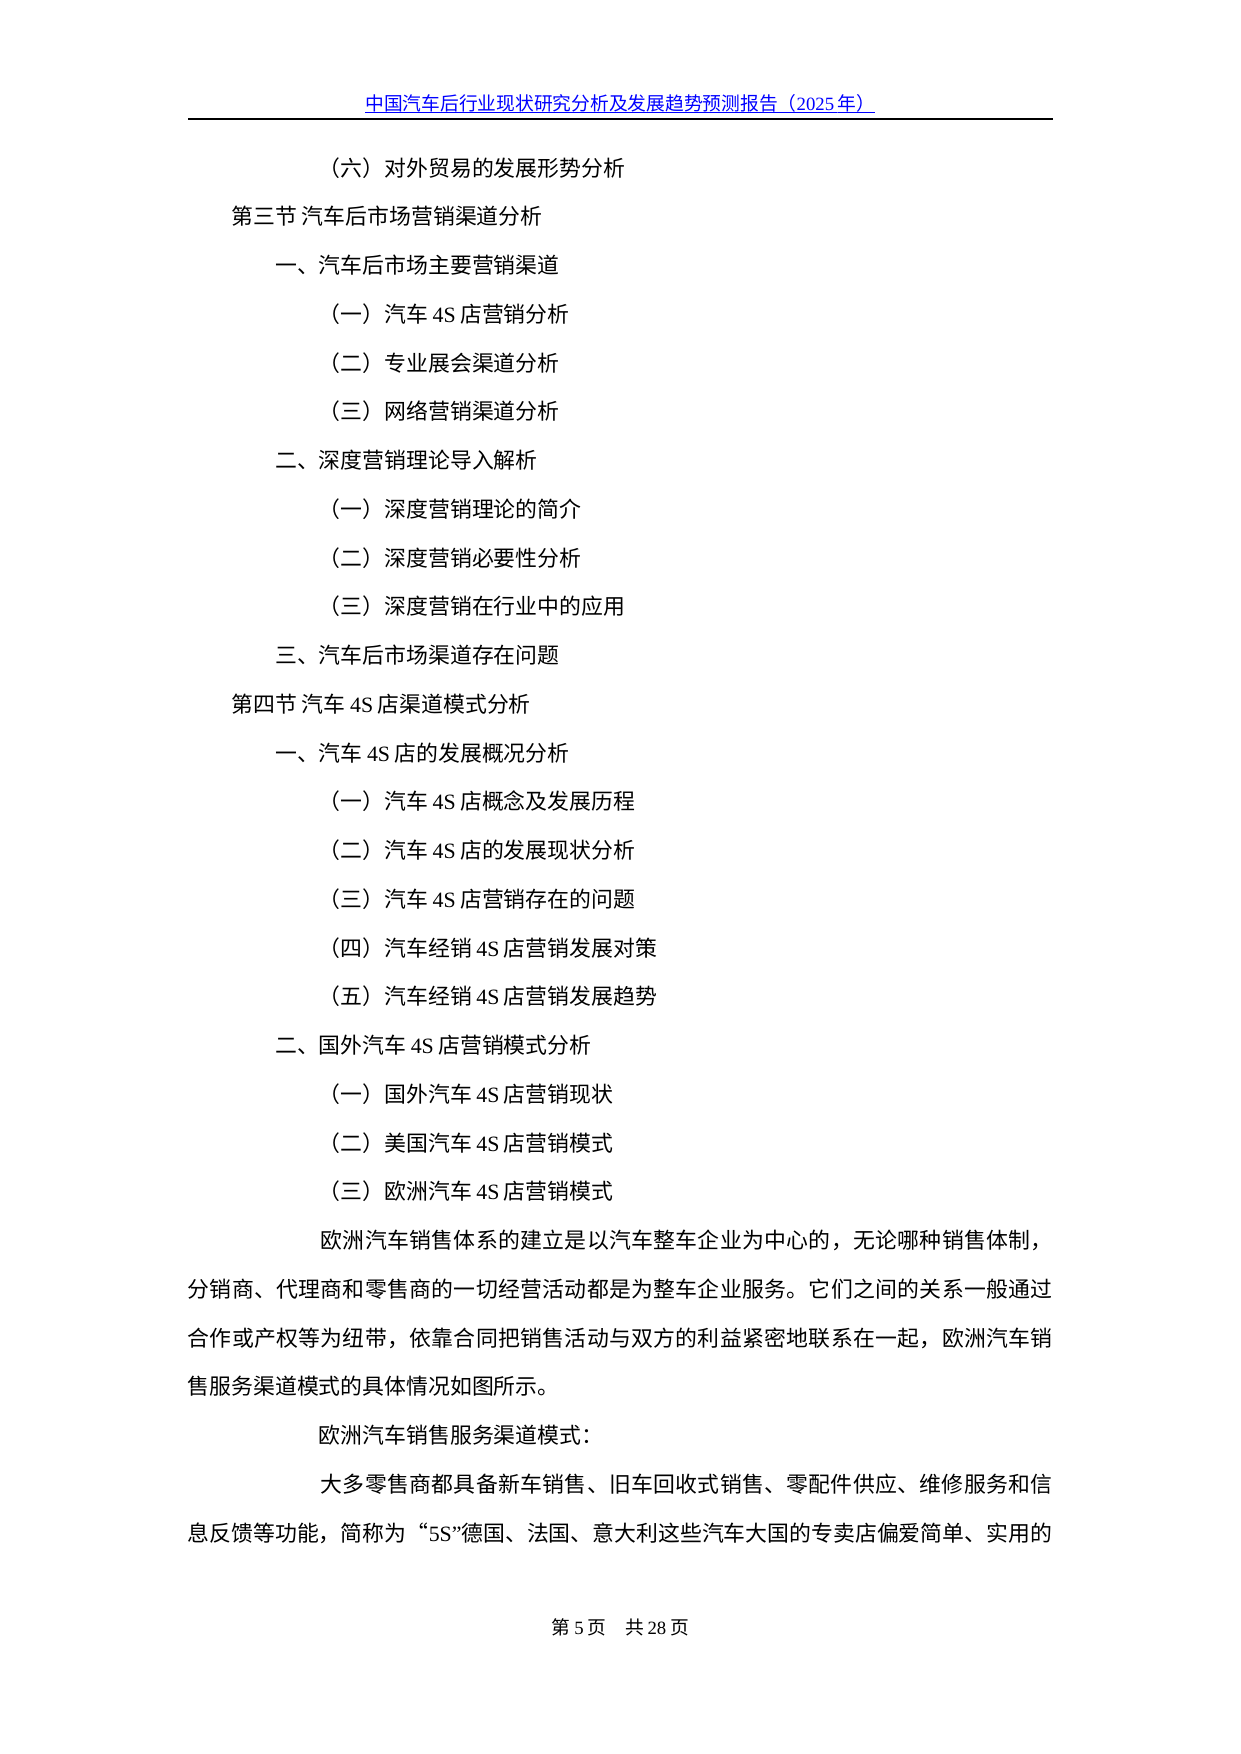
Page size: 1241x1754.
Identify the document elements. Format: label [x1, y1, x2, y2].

text [187, 150, 1053, 1548]
